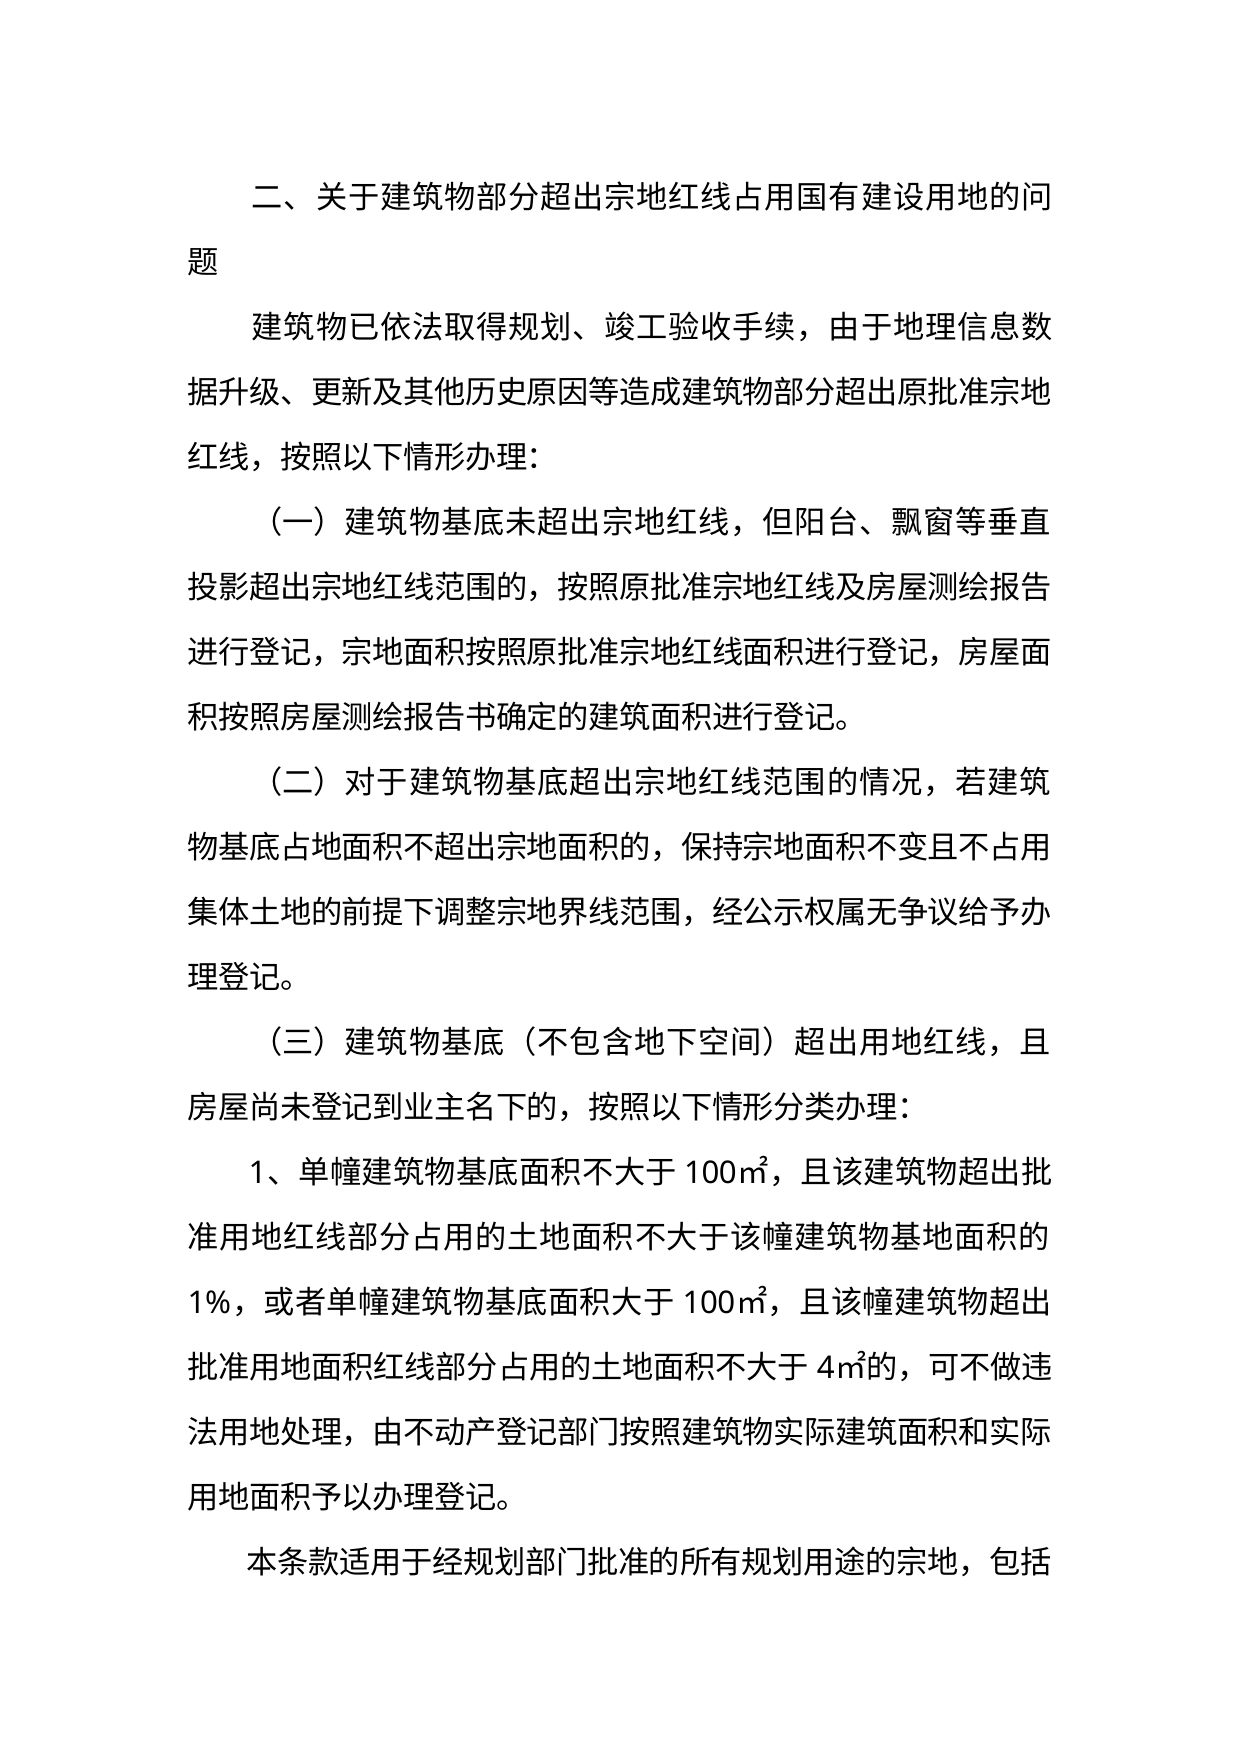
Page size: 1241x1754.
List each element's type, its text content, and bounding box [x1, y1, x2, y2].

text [187, 1527, 1053, 1592]
list 建筑物基底（不包含地下空间）超出用地红线，且房屋尚未登记到业主名下的，按照以下情形分类办理： [187, 1007, 1053, 1137]
list 建筑物基底未超出宗地红线，但阳台、飘窗等垂直投影超出宗地红线范围的，按照原批准宗地红线及房屋测绘报告进行登记，宗地面积按照原批准宗地红线面积进行登记，房屋面积按照房屋测绘报告书确定的建筑面积进行登记。 [187, 487, 1053, 747]
text 二、关于建筑物部分超出宗地红线占用国有建设用地的问题 [187, 162, 1053, 292]
list 对于建筑物基底超出宗地红线范围的情况，若建筑物基底占地面积不超出宗地面积的，保持宗地面积不变且不占用集体土地的前提下调整宗地界线范围，经公示权属无争议给予办理登记。 [187, 747, 1053, 1007]
text 建筑物已依法取得规划、竣工验收手续，由于地理信息数据升级、更新及其他历史原因等造成建筑物部分超出原批准宗地红线，按照以下情形办理： [187, 292, 1053, 487]
text 1、单幢建筑物基底面积不大于100㎡，且该建筑物超出批准用地红线部分占用的土地面积不大于该幢建筑物基地面积的1%，或者单幢建筑物基底面积大于100㎡，且该幢建筑物超出批准用地面积红线部分占用的土地面积不大于4㎡的，可不做违法用地处理，由不动产登记部门按照建筑物实际建筑面积和实际用地面积予以办理登记。 [187, 1137, 1053, 1527]
